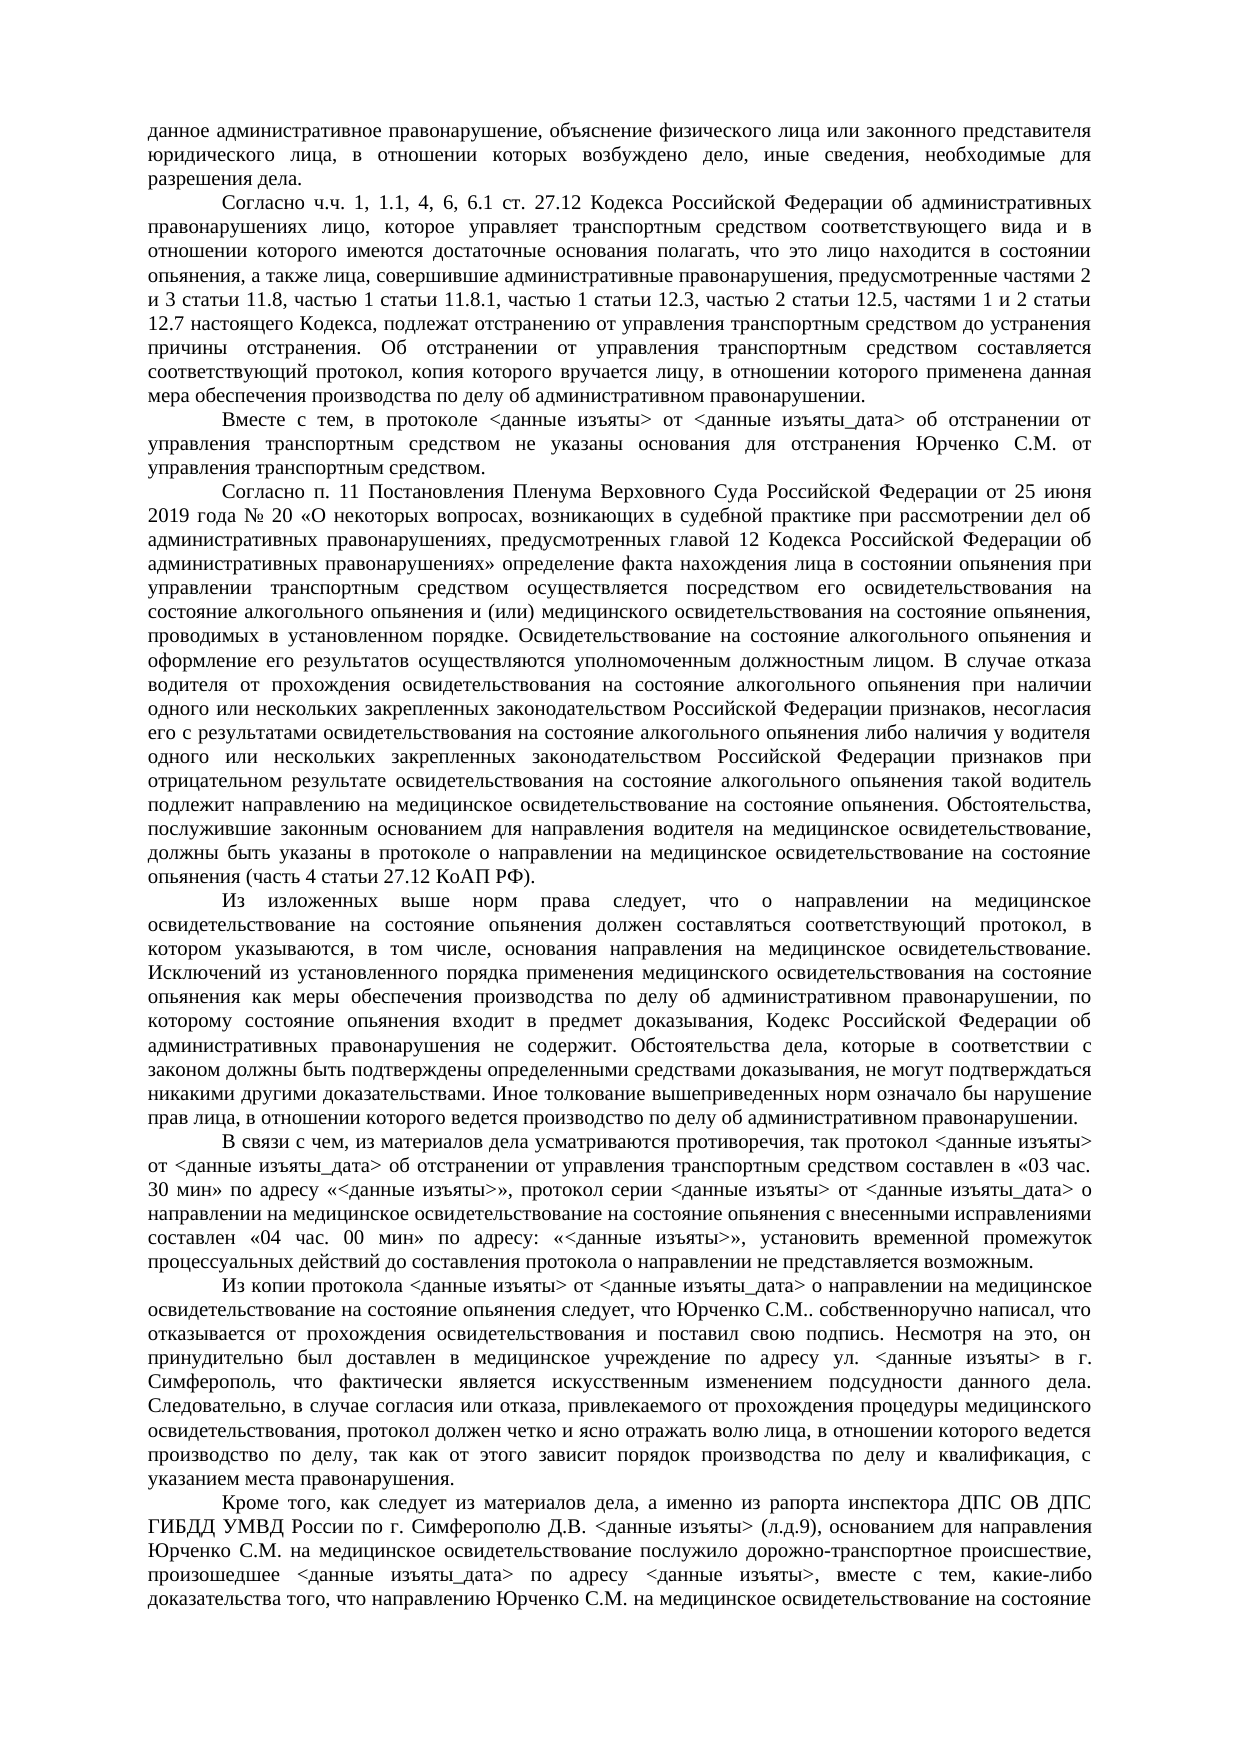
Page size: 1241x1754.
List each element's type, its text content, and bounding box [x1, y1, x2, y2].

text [148, 1490, 1092, 1610]
text Из изложенных выше норм права следует, что о направлении на медицинское освидетельствование на состояние опьянения должен составляться соответствующий протокол, в котором указываются, в том числе, основания направления на медицинское освидетельствование. Исключений из установленного порядка применения медицинского освидетельствования на состояние опьянения как меры обеспечения производства по делу об административном правонарушении, по которому состояние опьянения входит в предмет доказывания, Кодекс Российской Федерации об административных правонарушения не содержит. Обстоятельства дела, которые в соответствии с законом должны быть подтверждены определенными средствами доказывания, не могут подтверждаться никакими другими доказательствами. Иное толкование вышеприведенных норм означало бы нарушение прав лица, в отношении которого ведется производство по делу об административном правонарушении. [148, 888, 1092, 1129]
text В связи с чем, из материалов дела усматриваются противоречия, так протокол <данные изъяты> от <данные изъяты_дата> об отстранении от управления транспортным средством составлен в «03 час. 30 мин» по адресу «<данные изъяты>», протокол серии <данные изъяты> от <данные изъяты_дата> о направлении на медицинское освидетельствование на состояние опьянения с внесенными исправлениями составлен «04 час. 00 мин» по адресу: «<данные изъяты>», установить временной промежуток процессуальных действий до составления протокола о направлении не представляется возможным. [148, 1129, 1092, 1273]
text Вместе с тем, в протоколе <данные изъяты> от <данные изъяты_дата> об отстранении от управления транспортным средством не указаны основания для отстранения Юрченко С.М. от управления транспортным средством. [148, 407, 1092, 479]
text Согласно ч.ч. 1, 1.1, 4, 6, 6.1 ст. 27.12 Кодекса Российской Федерации об административных правонарушениях лицо, которое управляет транспортным средством соответствующего вида и в отношении которого имеются достаточные основания полагать, что это лицо находится в состоянии опьянения, а также лица, совершившие административные правонарушения, предусмотренные частями 2 и 3 статьи 11.8, частью 1 статьи 11.8.1, частью 1 статьи 12.3, частью 2 статьи 12.5, частями 1 и 2 статьи 12.7 настоящего Кодекса, подлежат отстранению от управления транспортным средством до устранения причины отстранения. Об отстранении от управления транспортным средством составляется соответствующий протокол, копия которого вручается лицу, в отношении которого применена данная мера обеспечения производства по делу об административном правонарушении. [148, 190, 1092, 407]
text Из копии протокола <данные изъяты> от <данные изъяты_дата> о направлении на медицинское освидетельствование на состояние опьянения следует, что Юрченко С.М.. собственноручно написал, что отказывается от прохождения освидетельствования и поставил свою подпись. Несмотря на это, он принудительно был доставлен в медицинское учреждение по адресу ул. <данные изъяты> в г. Симферополь, что фактически является искусственным изменением подсудности данного дела. Следовательно, в случае согласия или отказа, привлекаемого от прохождения процедуры медицинского освидетельствования, протокол должен четко и ясно отражать волю лица, в отношении которого ведется производство по делу, так как от этого зависит порядок производства по делу и квалификация, с указанием места правонарушения. [148, 1273, 1092, 1490]
text Согласно п. 11 Постановления Пленума Верховного Суда Российской Федерации от 25 июня 2019 года № 20 «О некоторых вопросах, возникающих в судебной практике при рассмотрении дел об административных правонарушениях, предусмотренных главой 12 Кодекса Российской Федерации об административных правонарушениях» определение факта нахождения лица в состоянии опьянения при управлении транспортным средством осуществляется посредством его освидетельствования на состояние алкогольного опьянения и (или) медицинского освидетельствования на состояние опьянения, проводимых в установленном порядке. Освидетельствование на состояние алкогольного опьянения и оформление его результатов осуществляются уполномоченным должностным лицом. В случае отказа водителя от прохождения освидетельствования на состояние алкогольного опьянения при наличии одного или нескольких закрепленных законодательством Российской Федерации признаков, несогласия его с результатами освидетельствования на состояние алкогольного опьянения либо наличия у водителя одного или нескольких закрепленных законодательством Российской Федерации признаков при отрицательном результате освидетельствования на состояние алкогольного опьянения такой водитель подлежит направлению на медицинское освидетельствование на состояние опьянения. Обстоятельства, послужившие законным основанием для направления водителя на медицинское освидетельствование, должны быть указаны в протоколе о направлении на медицинское освидетельствование на состояние опьянения (часть 4 статьи 27.12 КоАП РФ). [148, 479, 1092, 888]
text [148, 118, 1092, 190]
